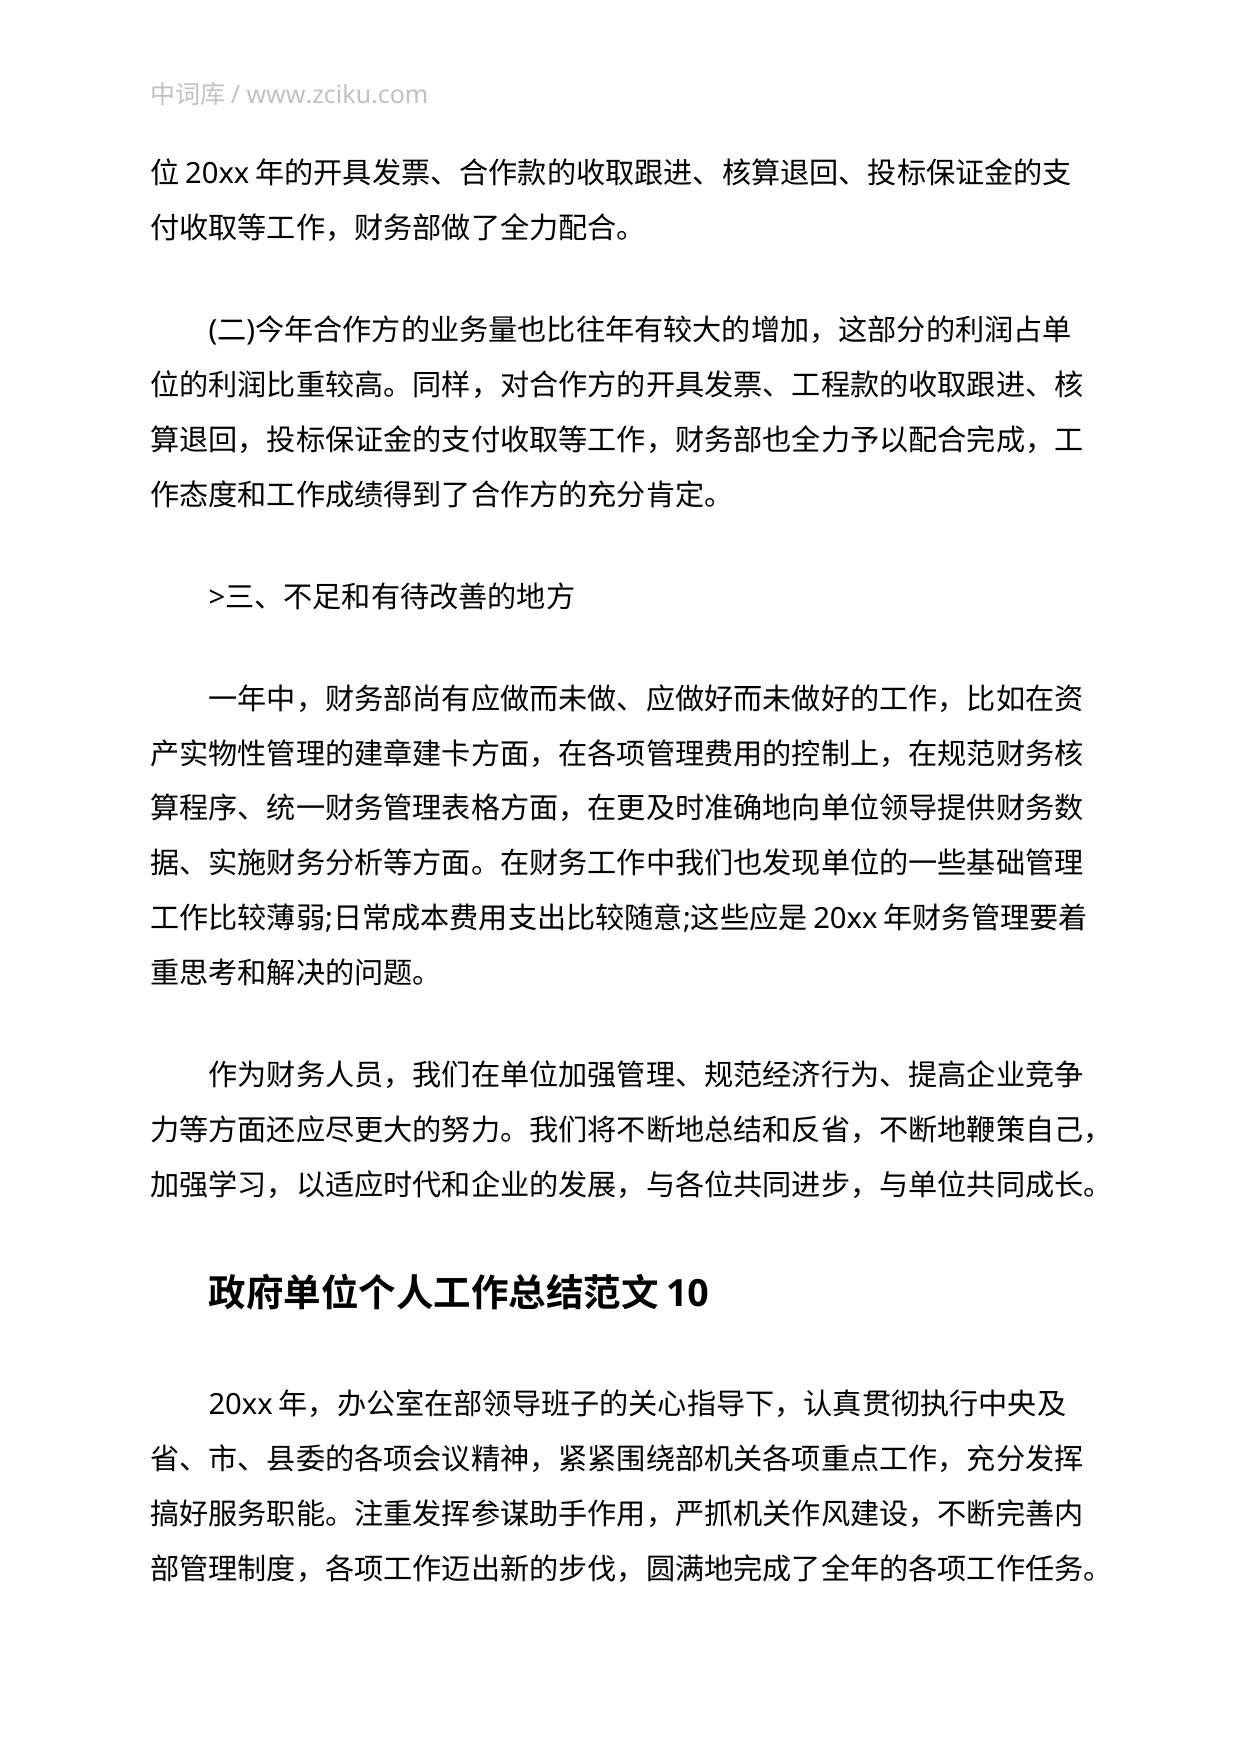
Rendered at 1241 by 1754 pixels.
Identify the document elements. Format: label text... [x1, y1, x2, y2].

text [150, 150, 1090, 247]
text 作为财务人员，我们在单位加强管理、规范经济行为、提高企业竞争力等方面还应尽更大的努力。我们将不断地总结和反省，不断地鞭策自己，加强学习，以适应时代和企业的发展，与各位共同进步，与单位共同成长。 [150, 1052, 1090, 1204]
text (二)今年合作方的业务量也比往年有较大的增加，这部分的利润占单位的利润比重较高。同样，对合作方的开具发票、工程款的收取跟进、核算退回，投标保证金的支付收取等工作，财务部也全力予以配合完成，工作态度和工作成绩得到了合作方的充分肯定。 [150, 307, 1090, 514]
text 政府单位个人工作总结范文10 [150, 1263, 1090, 1318]
text 一年中，财务部尚有应做而未做、应做好而未做好的工作，比如在资产实物性管理的建章建卡方面，在各项管理费用的控制上，在规范财务核算程序、统一财务管理表格方面，在更及时准确地向单位领导提供财务数据、实施财务分析等方面。在财务工作中我们也发现单位的一些基础管理工作比较薄弱;日常成本费用支出比较随意;这些应是20xx年财务管理要着重思考和解决的问题。 [150, 675, 1090, 992]
text 20xx年，办公室在部领导班子的关心指导下，认真贯彻执行中央及省、市、县委的各项会议精神，紧紧围绕部机关各项重点工作，充分发挥搞好服务职能。注重发挥参谋助手作用，严抓机关作风建设，不断完善内部管理制度，各项工作迈出新的步伐，圆满地完成了全年的各项工作任务。 [150, 1381, 1090, 1588]
text >三、不足和有待改善的地方 [150, 573, 1090, 616]
